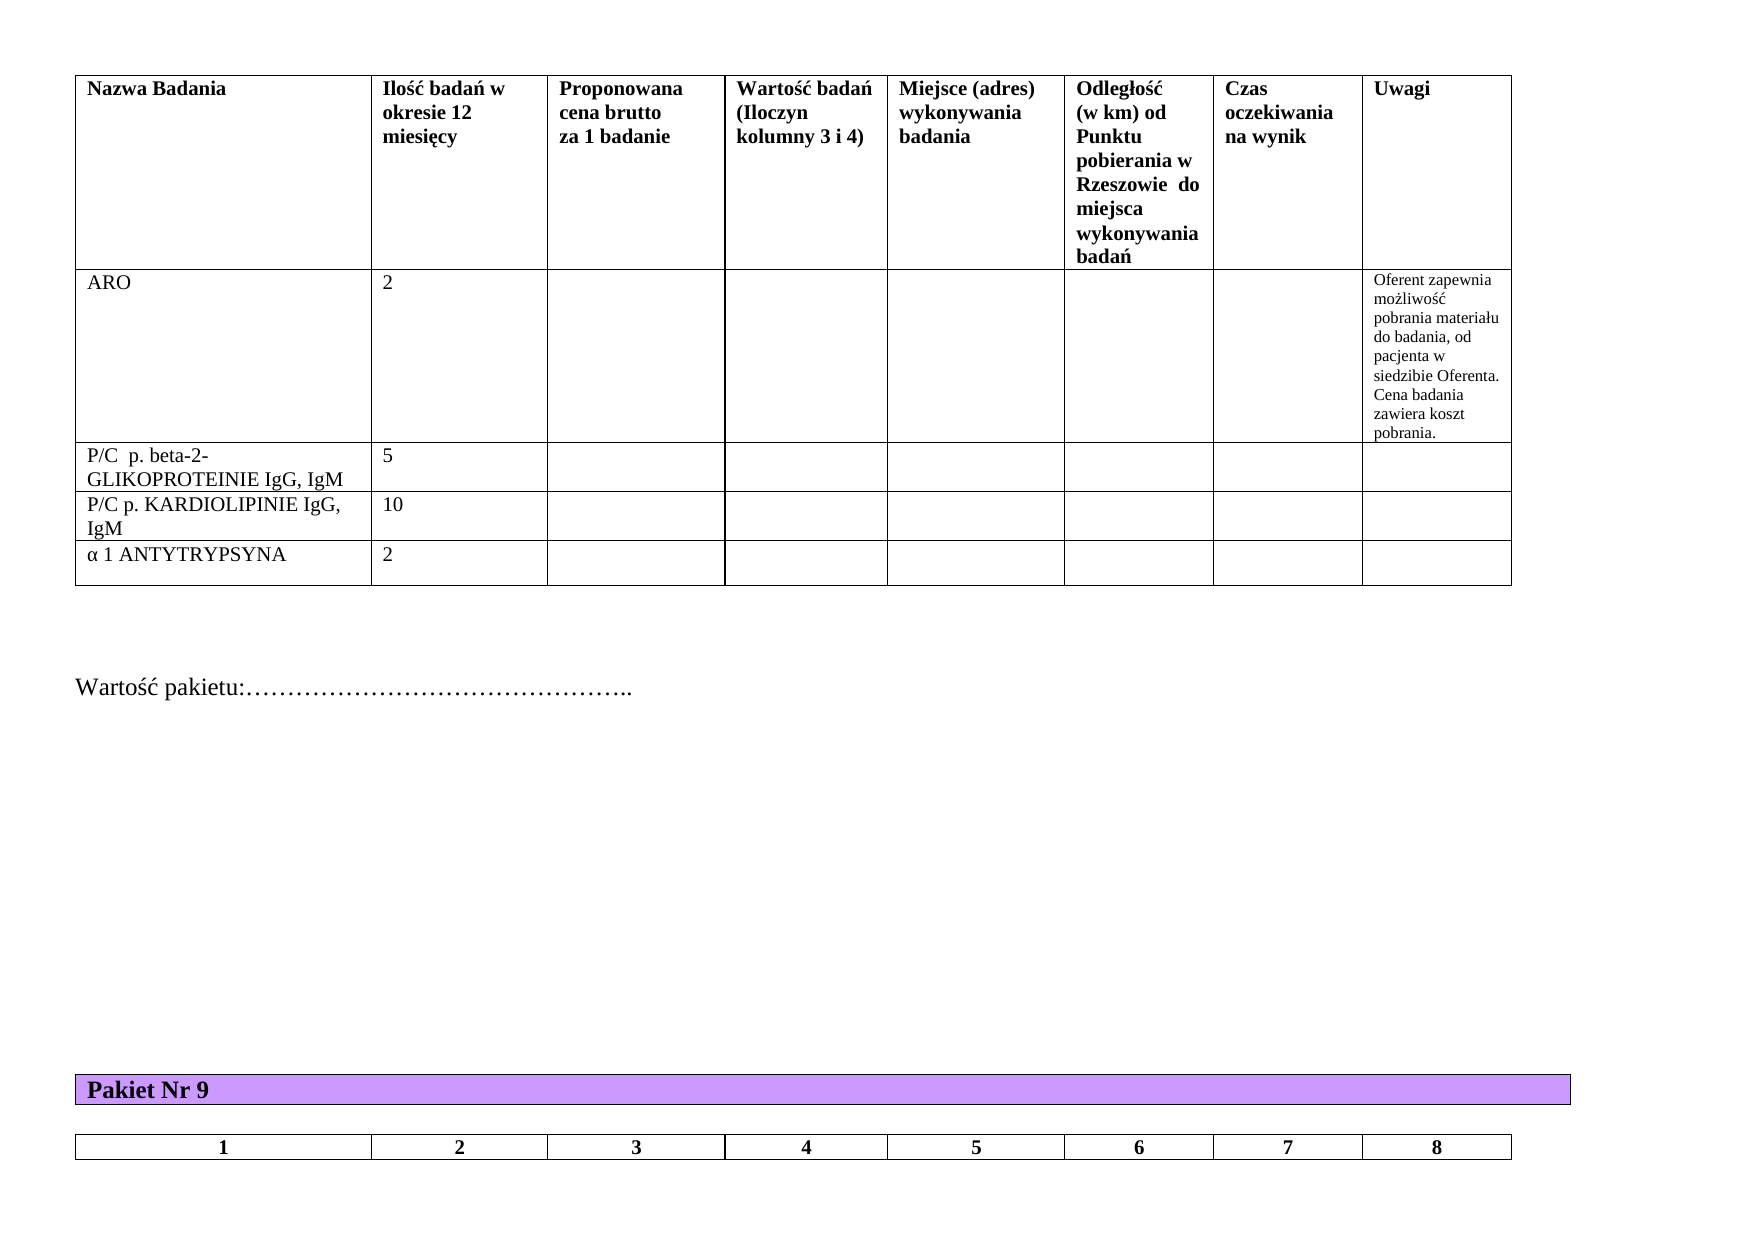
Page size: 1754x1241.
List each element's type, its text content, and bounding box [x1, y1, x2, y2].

table_cell [1363, 541, 1511, 584]
table_cell [1363, 492, 1511, 540]
table_cell [888, 443, 1064, 491]
table_header 3 [548, 1135, 724, 1159]
table_cell 2 [372, 541, 547, 584]
table_cell [888, 541, 1064, 584]
table_cell [1214, 443, 1362, 491]
table_cell [1363, 443, 1511, 491]
table_header Pakiet Nr 9 [76, 1075, 1570, 1104]
table_cell [1214, 492, 1362, 540]
table_cell Odległość (w km) od Punktu pobierania w Rzeszowie do miejsca wykonywania badań [1065, 76, 1213, 268]
table_cell Czas oczekiwania na wynik [1214, 76, 1362, 268]
table_cell α 1 ANTYTRYPSYNA [76, 541, 371, 584]
table_cell Wartość badań (Iloczyn kolumny 3 i 4) [726, 76, 887, 268]
table_cell [726, 270, 887, 442]
table_cell P/C p. KARDIOLIPINIE IgG, IgM [76, 492, 371, 540]
table_cell [888, 270, 1064, 442]
table_cell Ilość badań w okresie 12 miesięcy [372, 76, 547, 268]
table_cell [548, 492, 724, 540]
table_header 2 [372, 1135, 547, 1159]
table_header 7 [1214, 1135, 1362, 1159]
table_cell [1065, 541, 1213, 584]
table_cell Nazwa Badania [76, 76, 371, 268]
table_cell [548, 443, 724, 491]
table_cell 10 [372, 492, 547, 540]
table_cell [1214, 270, 1362, 442]
table_header 4 [726, 1135, 887, 1159]
table_cell [548, 541, 724, 584]
table_cell Miejsce (adres) wykonywania badania [888, 76, 1064, 268]
table_cell [1214, 541, 1362, 584]
table_cell Oferent zapewnia możliwość pobrania materiału do badania, od pacjenta w siedzibie Oferenta. Cena badania zawiera koszt pobrania. [1363, 270, 1511, 442]
table_header 6 [1065, 1135, 1213, 1159]
table_cell Uwagi [1363, 76, 1511, 268]
table_header 1 [76, 1135, 371, 1159]
table_header 5 [888, 1135, 1064, 1159]
table_cell [726, 492, 887, 540]
table_cell [726, 443, 887, 491]
table_cell [1065, 492, 1213, 540]
table_cell [726, 541, 887, 584]
table_cell Proponowana cena brutto za 1 badanie [548, 76, 724, 268]
table_cell 2 [372, 270, 547, 442]
table_cell ARO [76, 270, 371, 442]
table_header 8 [1363, 1135, 1511, 1159]
table_cell P/C p. beta-2-GLIKOPROTEINIE IgG, IgM [76, 443, 371, 491]
table_cell [1065, 270, 1213, 442]
table_cell [888, 492, 1064, 540]
table_cell [548, 270, 724, 442]
table_cell [1065, 443, 1213, 491]
table_cell 5 [372, 443, 547, 491]
text Wartość pakietu:……………………………………….. [75, 672, 1679, 701]
